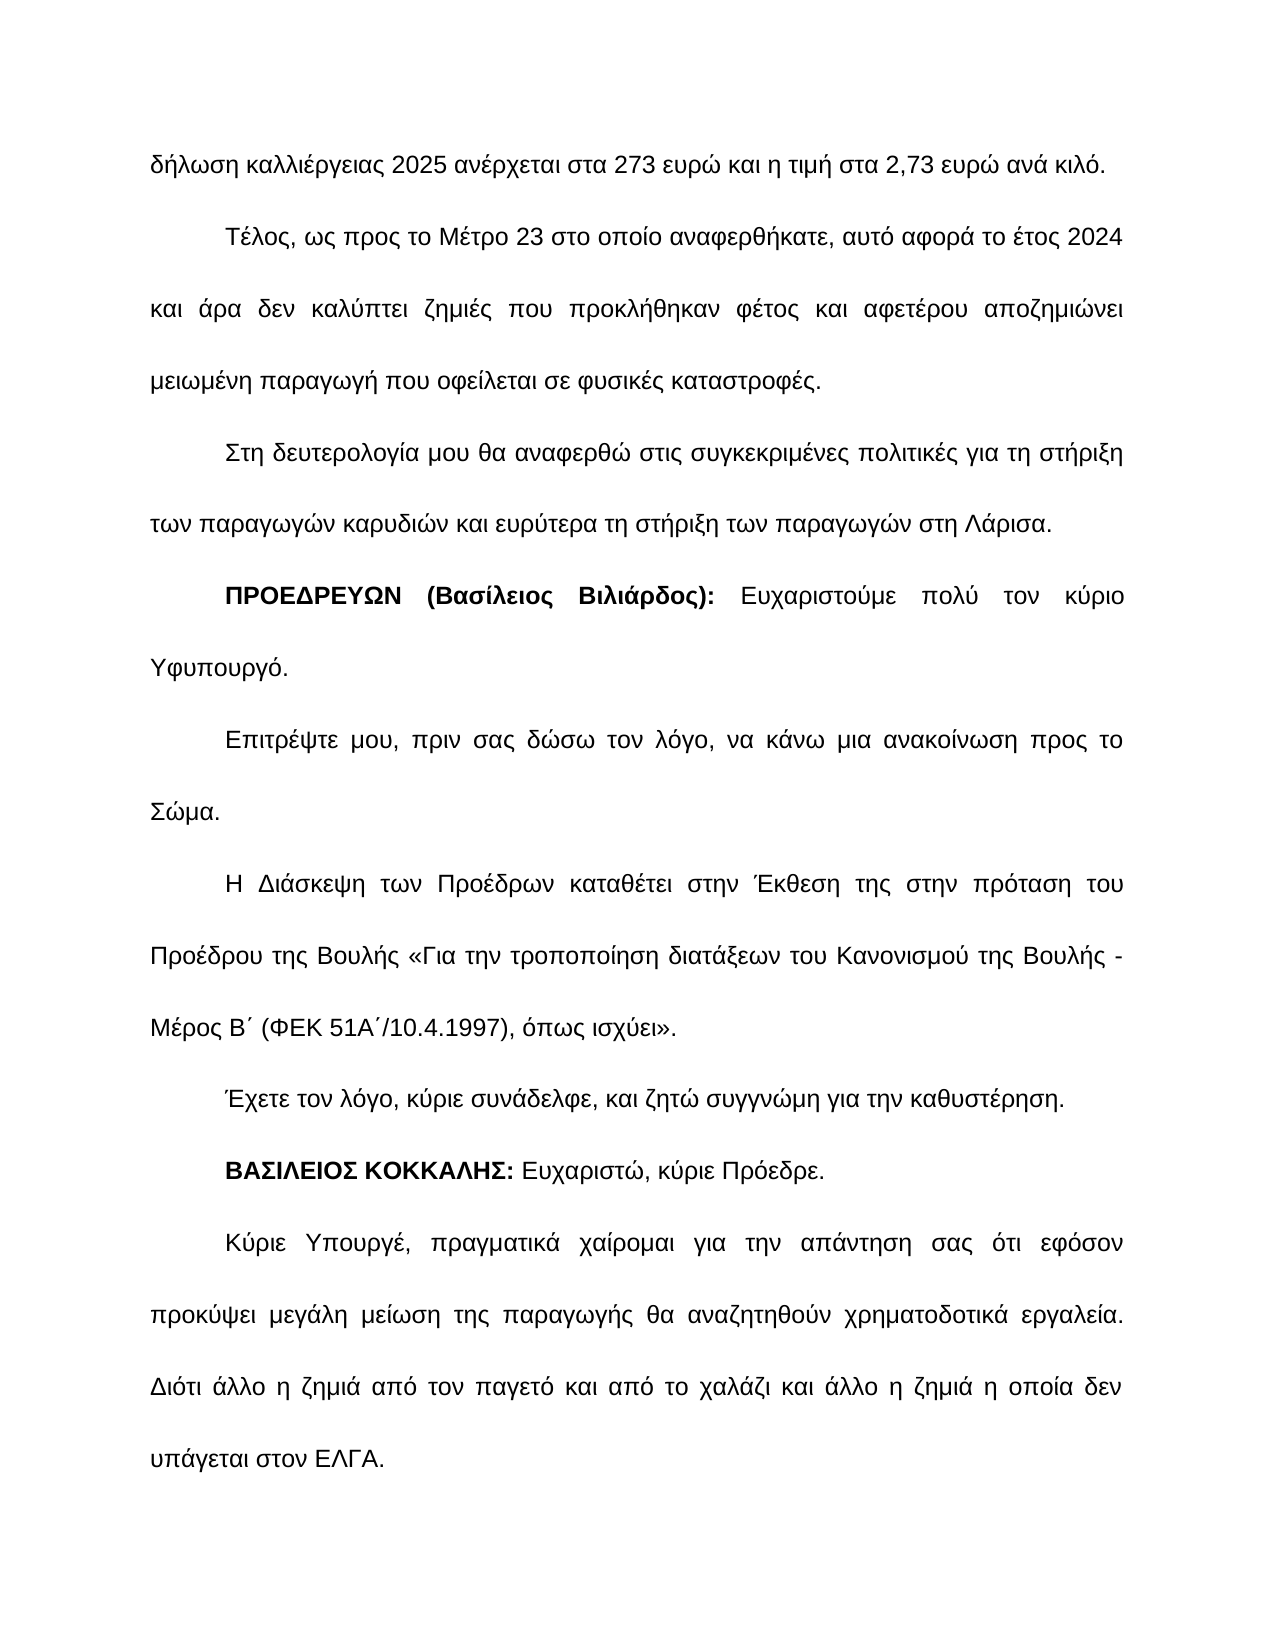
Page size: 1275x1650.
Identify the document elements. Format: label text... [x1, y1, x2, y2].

text ΒΑΣΙΛΕΙΟΣ ΚΟΚΚΑΛΗΣ: Ευχαριστώ, κύριε Πρόεδρε. [150, 1156, 1125, 1185]
text ΠΡΟΕΔΡΕΥΩΝ (Βασίλειος Βιλιάρδος): Ευχαριστούμε πολύ τον κύριο Υφυπουργό. [150, 581, 1125, 682]
text Επιτρέψτε μου, πριν σας δώσω τον λόγο, να κάνω μια ανακοίνωση προς το Σώμα. [150, 725, 1125, 826]
text Έχετε τον λόγο, κύριε συνάδελφε, και ζητώ συγγνώμη για την καθυστέρηση. [150, 1084, 1125, 1113]
text Τέλος, ως προς το Μέτρο 23 στο οποίο αναφερθήκατε, αυτό αφορά το έτος 2024 και άρα δεν καλύπτει ζημιές που προκλήθηκαν φέτος και αφετέρου αποζημιώνει μειωμένη παραγωγή που οφείλεται σε φυσικές καταστροφές. [150, 222, 1125, 394]
text Στη δευτερολογία μου θα αναφερθώ στις συγκεκριμένες πολιτικές για τη στήριξη των παραγωγών καρυδιών και ευρύτερα τη στήριξη των παραγωγών στη Λάρισα. [150, 437, 1125, 538]
text Κύριε Υπουργέ, πραγματικά χαίρομαι για την απάντηση σας ότι εφόσον προκύψει μεγάλη μείωση της παραγωγής θα αναζητηθούν χρηματοδοτικά εργαλεία. Διότι άλλο η ζημιά από τον παγετό και από το χαλάζι και άλλο η ζημιά η οποία δεν υπάγεται στον ΕΛΓΑ. [150, 1228, 1125, 1472]
text Η Διάσκεψη των Προέδρων καταθέτει στην Έκθεση της στην πρόταση του Προέδρου της Βουλής «Για την τροποποίηση διατάξεων του Κανονισμού της Βουλής - Μέρος Β΄ (ΦΕΚ 51Α΄/10.4.1997), όπως ισχύει». [150, 869, 1125, 1041]
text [150, 150, 1125, 179]
